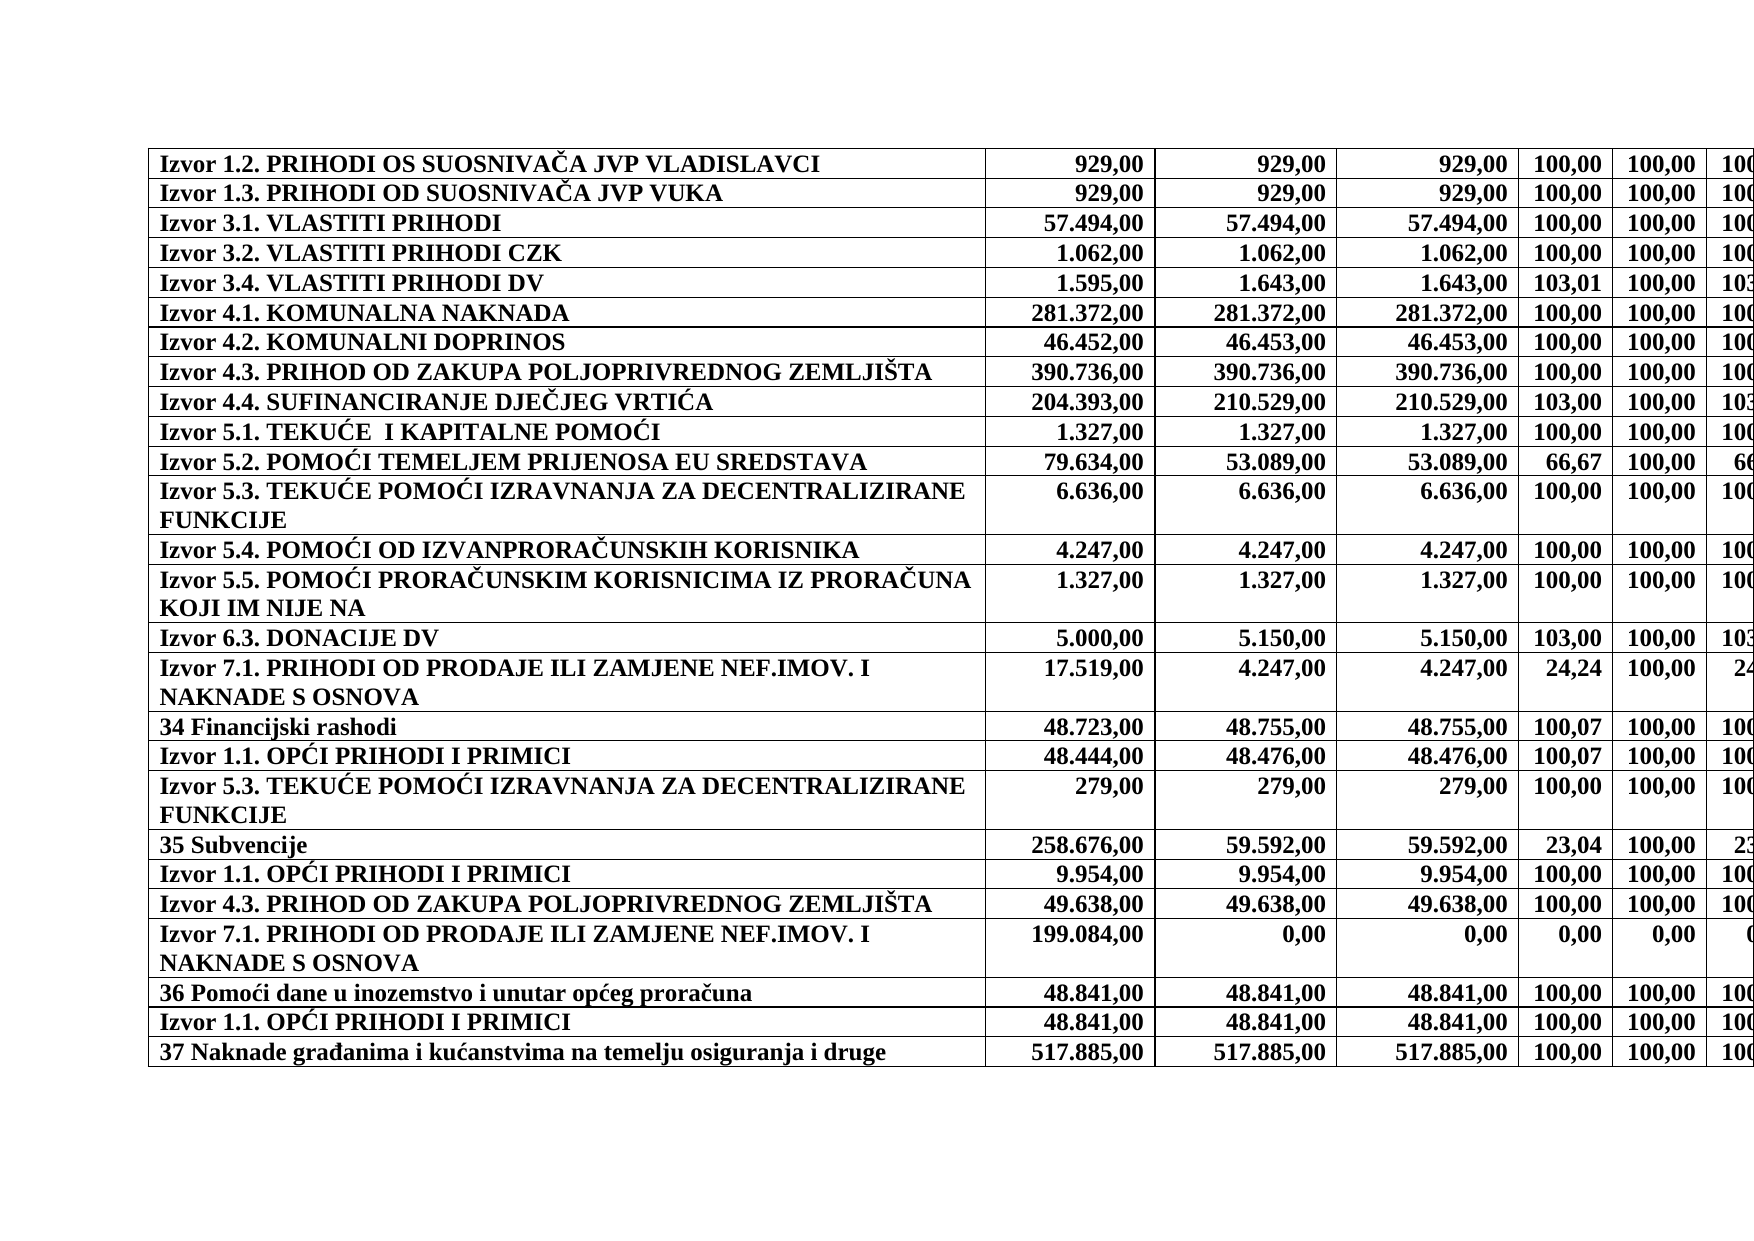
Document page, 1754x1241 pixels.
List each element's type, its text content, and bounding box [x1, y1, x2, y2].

table_cell 100,00 [1613, 565, 1706, 622]
table_cell 1.643,00 [1156, 268, 1336, 297]
table_cell 48.841,00 [1337, 1008, 1518, 1036]
table_cell 517.885,00 [986, 1037, 1154, 1066]
table_cell 23,04 [1707, 830, 1753, 858]
table_cell 100,00 [1707, 1008, 1753, 1036]
table_cell 48.444,00 [986, 741, 1154, 770]
table_cell 53.089,00 [1156, 447, 1336, 475]
table_cell 279,00 [1156, 771, 1336, 829]
table_cell 100,00 [1707, 238, 1753, 267]
table_cell 0,00 [1613, 919, 1706, 977]
table_cell 100,00 [1613, 653, 1706, 711]
table_cell 100,00 [1707, 978, 1753, 1006]
table_cell 1.062,00 [1156, 238, 1336, 267]
table_cell 100,07 [1707, 712, 1753, 740]
table_cell 100,00 [1519, 149, 1612, 177]
table_cell 59.592,00 [1337, 830, 1518, 858]
table_cell Izvor 3.4. VLASTITI PRIHODI DV [149, 268, 985, 297]
table_cell 100,07 [1707, 741, 1753, 770]
table_cell 4.247,00 [1337, 535, 1518, 564]
table_cell 5.150,00 [1156, 623, 1336, 652]
table_cell 36 Pomoći dane u inozemstvo i unutar općeg proračuna [149, 978, 985, 1006]
table_cell 1.327,00 [1156, 417, 1336, 446]
table_cell 34 Financijski rashodi [149, 712, 985, 740]
table_cell 5.150,00 [1337, 623, 1518, 652]
table_cell 1.062,00 [986, 238, 1154, 267]
table_cell 48.841,00 [1156, 978, 1336, 1006]
table_cell 4.247,00 [1156, 653, 1336, 711]
table_cell 100,00 [1519, 476, 1612, 534]
table_cell 100,00 [1613, 535, 1706, 564]
table_cell 49.638,00 [1337, 889, 1518, 918]
table_cell 48.755,00 [1337, 712, 1518, 740]
table_cell 929,00 [1337, 179, 1518, 207]
table_cell 100,00 [1613, 328, 1706, 356]
table_cell 390.736,00 [986, 357, 1154, 386]
table_cell Izvor 7.1. PRIHODI OD PRODAJE ILI ZAMJENE NEF.IMOV. I NAKNADE S OSNOVA [149, 919, 985, 977]
table_cell 100,00 [1519, 978, 1612, 1006]
table_cell 6.636,00 [1156, 476, 1336, 534]
table_cell 100,00 [1707, 860, 1753, 888]
table_cell 48.723,00 [986, 712, 1154, 740]
table_cell 9.954,00 [1337, 860, 1518, 888]
table_cell 103,00 [1519, 387, 1612, 416]
table_cell 48.841,00 [986, 1008, 1154, 1036]
table_cell Izvor 1.3. PRIHODI OD SUOSNIVAČA JVP VUKA [149, 179, 985, 207]
table_cell Izvor 5.3. TEKUĆE POMOĆI IZRAVNANJA ZA DECENTRALIZIRANE FUNKCIJE [149, 771, 985, 829]
table_cell 1.327,00 [1156, 565, 1336, 622]
table_cell 46.453,00 [1337, 328, 1518, 356]
table_cell 0,00 [1519, 919, 1612, 977]
table_cell 103,00 [1707, 387, 1753, 416]
table_cell 1.643,00 [1337, 268, 1518, 297]
table_cell 100,07 [1519, 712, 1612, 740]
table_cell 57.494,00 [1337, 208, 1518, 237]
table_cell 100,00 [1519, 179, 1612, 207]
table_cell 35 Subvencije [149, 830, 985, 858]
table_cell 100,00 [1519, 860, 1612, 888]
table_cell 281.372,00 [1337, 298, 1518, 326]
table_cell 100,00 [1613, 860, 1706, 888]
table_cell 100,00 [1519, 298, 1612, 326]
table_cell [149, 1037, 985, 1066]
table_cell 199.084,00 [986, 919, 1154, 977]
table_cell 0,00 [1707, 919, 1753, 977]
table_cell 100,00 [1613, 208, 1706, 237]
table_cell Izvor 4.3. PRIHOD OD ZAKUPA POLJOPRIVREDNOG ZEMLJIŠTA [149, 357, 985, 386]
table_cell 4.247,00 [986, 535, 1154, 564]
table_cell 103,00 [1519, 623, 1612, 652]
table_cell 100,00 [1519, 889, 1612, 918]
table_cell 100,00 [1613, 1037, 1706, 1066]
table_cell 100,00 [1519, 535, 1612, 564]
table_cell 100,00 [1519, 1008, 1612, 1036]
table_cell 100,00 [1707, 1037, 1753, 1066]
table_cell 100,00 [1613, 623, 1706, 652]
table_cell 100,00 [1519, 357, 1612, 386]
table_cell 100,00 [1519, 238, 1612, 267]
table_cell 66,67 [1519, 447, 1612, 475]
table_cell 100,00 [1613, 298, 1706, 326]
table_cell 4.247,00 [1156, 535, 1336, 564]
table_cell 100,00 [1707, 298, 1753, 326]
table_cell 210.529,00 [1337, 387, 1518, 416]
table_cell 24,24 [1707, 653, 1753, 711]
table_cell 100,00 [1707, 889, 1753, 918]
table_cell 100,00 [1613, 978, 1706, 1006]
table_cell 517.885,00 [1337, 1037, 1518, 1066]
table_cell 46.453,00 [1156, 328, 1336, 356]
table_cell 100,00 [1519, 1037, 1612, 1066]
table_cell 48.841,00 [986, 978, 1154, 1006]
table_cell 100,00 [1707, 535, 1753, 564]
table_cell Izvor 3.2. VLASTITI PRIHODI CZK [149, 238, 985, 267]
table_cell 929,00 [1156, 179, 1336, 207]
table_cell 100,00 [1707, 149, 1753, 177]
table_cell 100,00 [1613, 179, 1706, 207]
table_cell Izvor 4.2. KOMUNALNI DOPRINOS [149, 328, 985, 356]
table_cell 100,00 [1707, 565, 1753, 622]
table_cell 48.755,00 [1156, 712, 1336, 740]
table_cell 100,00 [1613, 149, 1706, 177]
table_cell Izvor 3.1. VLASTITI PRIHODI [149, 208, 985, 237]
table_cell 929,00 [986, 149, 1154, 177]
table_cell 103,00 [1707, 623, 1753, 652]
table_cell 1.062,00 [1337, 238, 1518, 267]
table_cell 1.327,00 [986, 565, 1154, 622]
table_cell Izvor 5.4. POMOĆI OD IZVANPRORAČUNSKIH KORISNIKA [149, 535, 985, 564]
table_cell 100,00 [1519, 565, 1612, 622]
table_cell 49.638,00 [1156, 889, 1336, 918]
table_cell 0,00 [1337, 919, 1518, 977]
table_cell 66,67 [1707, 447, 1753, 475]
table_cell 0,00 [1156, 919, 1336, 977]
table_cell 100,00 [1707, 417, 1753, 446]
table_cell 258.676,00 [986, 830, 1154, 858]
table_cell 103,01 [1707, 268, 1753, 297]
table_cell 100,00 [1613, 357, 1706, 386]
table_cell 100,00 [1613, 447, 1706, 475]
table_cell 46.452,00 [986, 328, 1154, 356]
table_cell 100,00 [1519, 771, 1612, 829]
table_cell Izvor 7.1. PRIHODI OD PRODAJE ILI ZAMJENE NEF.IMOV. I NAKNADE S OSNOVA [149, 653, 985, 711]
table_cell 279,00 [1337, 771, 1518, 829]
table_cell Izvor 1.1. OPĆI PRIHODI I PRIMICI [149, 1008, 985, 1036]
table_cell Izvor 5.3. TEKUĆE POMOĆI IZRAVNANJA ZA DECENTRALIZIRANE FUNKCIJE [149, 476, 985, 534]
table_cell 24,24 [1519, 653, 1612, 711]
table_cell 517.885,00 [1156, 1037, 1336, 1066]
table_cell 929,00 [986, 179, 1154, 207]
table_cell 23,04 [1519, 830, 1612, 858]
table_cell 5.000,00 [986, 623, 1154, 652]
table_cell Izvor 5.1. TEKUĆE I KAPITALNE POMOĆI [149, 417, 985, 446]
table_cell 100,00 [1613, 741, 1706, 770]
table_cell 100,00 [1707, 357, 1753, 386]
table_cell Izvor 1.1. OPĆI PRIHODI I PRIMICI [149, 860, 985, 888]
table_cell 100,07 [1519, 741, 1612, 770]
table_cell 48.841,00 [1156, 1008, 1336, 1036]
table_cell 100,00 [1707, 771, 1753, 829]
table_cell 100,00 [1707, 179, 1753, 207]
table_cell 281.372,00 [1156, 298, 1336, 326]
table_cell 17.519,00 [986, 653, 1154, 711]
table_cell 1.595,00 [986, 268, 1154, 297]
table_cell 48.841,00 [1337, 978, 1518, 1006]
table_cell 9.954,00 [986, 860, 1154, 888]
table_cell 100,00 [1519, 208, 1612, 237]
table_cell 100,00 [1613, 771, 1706, 829]
table_cell 6.636,00 [986, 476, 1154, 534]
table_cell 100,00 [1613, 417, 1706, 446]
table_cell 100,00 [1613, 889, 1706, 918]
table_cell Izvor 4.3. PRIHOD OD ZAKUPA POLJOPRIVREDNOG ZEMLJIŠTA [149, 889, 985, 918]
table_cell 57.494,00 [1156, 208, 1336, 237]
table_cell 204.393,00 [986, 387, 1154, 416]
table_cell 48.476,00 [1156, 741, 1336, 770]
table_cell Izvor 4.4. SUFINANCIRANJE DJEČJEG VRTIĆA [149, 387, 985, 416]
table_cell 100,00 [1613, 268, 1706, 297]
table_cell 1.327,00 [986, 417, 1154, 446]
table_cell 100,00 [1613, 1008, 1706, 1036]
table_cell 100,00 [1707, 476, 1753, 534]
table_cell 210.529,00 [1156, 387, 1336, 416]
table_cell 4.247,00 [1337, 653, 1518, 711]
table_cell 57.494,00 [986, 208, 1154, 237]
table_cell Izvor 5.2. POMOĆI TEMELJEM PRIJENOSA EU SREDSTAVA [149, 447, 985, 475]
table_cell 49.638,00 [986, 889, 1154, 918]
table_cell 100,00 [1519, 417, 1612, 446]
table_cell Izvor 6.3. DONACIJE DV [149, 623, 985, 652]
table_cell Izvor 1.1. OPĆI PRIHODI I PRIMICI [149, 741, 985, 770]
table_cell 79.634,00 [986, 447, 1154, 475]
table_cell 929,00 [1337, 149, 1518, 177]
table_cell 53.089,00 [1337, 447, 1518, 475]
table_cell 9.954,00 [1156, 860, 1336, 888]
table_cell Izvor 5.5. POMOĆI PRORAČUNSKIM KORISNICIMA IZ PRORAČUNA KOJI IM NIJE NA [149, 565, 985, 622]
table_cell 390.736,00 [1337, 357, 1518, 386]
table_cell 929,00 [1156, 149, 1336, 177]
table_cell 100,00 [1707, 328, 1753, 356]
table_cell Izvor 4.1. KOMUNALNA NAKNADA [149, 298, 985, 326]
table_cell 100,00 [1613, 476, 1706, 534]
table_cell 281.372,00 [986, 298, 1154, 326]
table_cell 48.476,00 [1337, 741, 1518, 770]
table_cell 6.636,00 [1337, 476, 1518, 534]
table_cell 100,00 [1707, 208, 1753, 237]
table_cell 100,00 [1613, 387, 1706, 416]
table_cell Izvor 1.2. PRIHODI OS SUOSNIVAČA JVP VLADISLAVCI [149, 149, 985, 177]
table_cell 1.327,00 [1337, 417, 1518, 446]
table_cell 100,00 [1613, 830, 1706, 858]
table_cell 103,01 [1519, 268, 1612, 297]
table_cell 100,00 [1613, 238, 1706, 267]
table_cell 390.736,00 [1156, 357, 1336, 386]
table_cell 100,00 [1519, 328, 1612, 356]
table_cell 279,00 [986, 771, 1154, 829]
table_cell 59.592,00 [1156, 830, 1336, 858]
table_cell 100,00 [1613, 712, 1706, 740]
table_cell 1.327,00 [1337, 565, 1518, 622]
